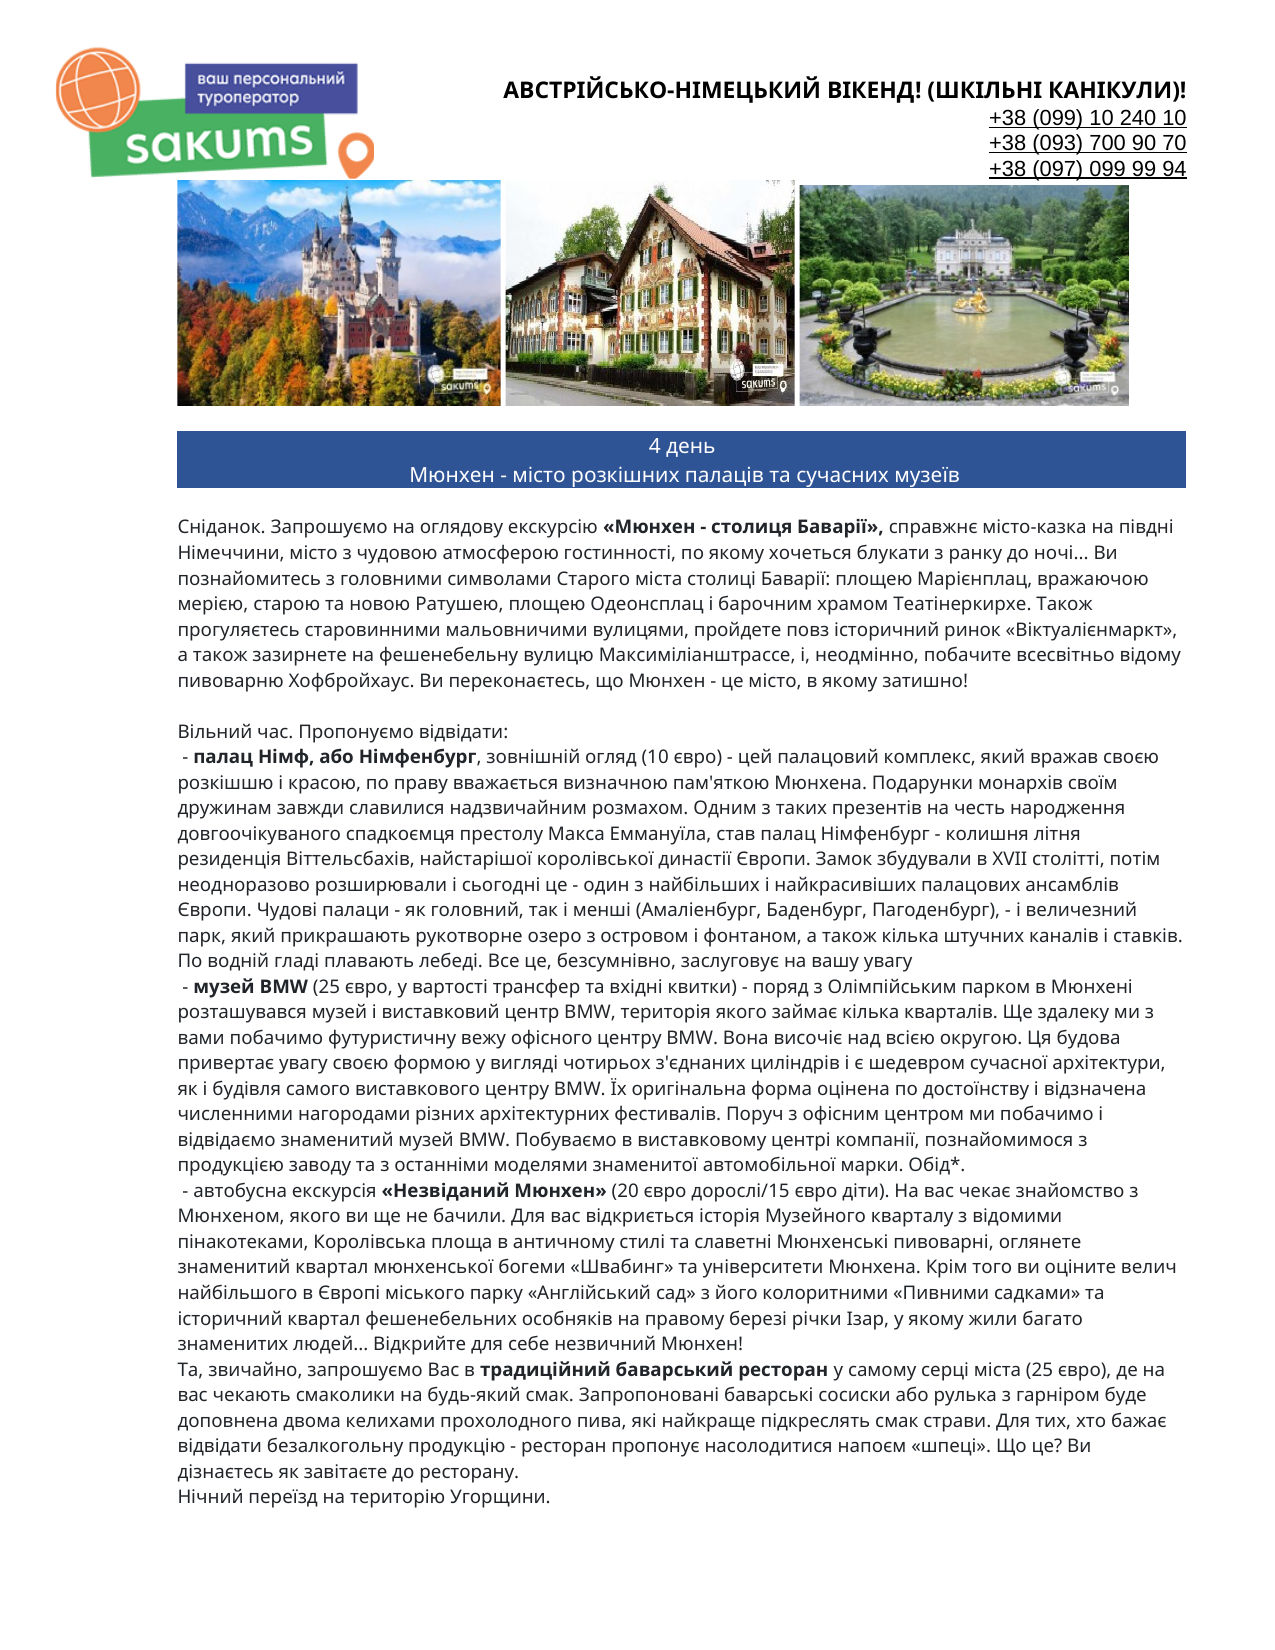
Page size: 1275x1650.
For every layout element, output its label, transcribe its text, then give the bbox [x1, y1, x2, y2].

picture [54, 47, 374, 178]
subtitle 4 день [177, 431, 1186, 460]
picture [799, 185, 1129, 406]
text Сніданок. Запрошуємо на оглядову екскурсію «Мюнхен - столиця Баварії», справжнє місто-казка на півдні Німеччини, місто з чудовою атмосферою гостинності, по якому хочеться блукати з ранку до ночі... Ви познайомитесь з головними символами Старого міста столиці Баварії: площею Марієнплац, вражаючою мерією, старою та новою Ратушею, площею Одеонсплац і барочним храмом Театінеркирхе. Також прогуляєтесь старовинними мальовничими вулицями, пройдете повз історичний ринок «Віктуалієнмаркт», а також зазирнете на фешенебельну вулицю Максиміліанштрассе, і, неодмінно, побачите всесвітньо відому пивоварню Хофбройхаус. Ви переконаєтесь, що Мюнхен - це місто, в якому затишно! [177, 514, 1186, 692]
text - музей BMW (25 євро, у вартості трансфер та вхідні квитки) - поряд з Олімпійським парком в Мюнхені розташувався музей і виставковий центр BMW, територія якого займає кілька кварталів. Ще здалеку ми з вами побачимо футуристичну вежу офісного центру BMW. Вона височіє над всією округою. Ця будова привертає увагу своєю формою у вигляді чотирьох з'єднаних циліндрів і є шедевром сучасної архітектури, як і будівля самого виставкового центру BMW. Їх оригінальна форма оцінена по достоїнству і відзначена численними нагородами різних архітектурних фестивалів. Поруч з офісним центром ми побачимо і відвідаємо знаменитий музей BMW. Побуваємо в виставковому центрі компанії, познайомимося з продукцією заводу та з останніми моделями знаменитої автомобільної марки. Обід*. [177, 973, 1186, 1177]
picture [177, 180, 501, 406]
text Нічний переїзд на територію Угорщини. [177, 1483, 1186, 1509]
picture [505, 180, 795, 406]
text - автобусна екскурсія «Незвіданий Мюнхен» (20 євро дорослі/15 євро діти). На вас чекає знайомство з Мюнхеном, якого ви ще не бачили. Для вас відкриється історія Музейного кварталу з відомими пінакотеками, Королівська площа в античному стилі та славетні Мюнхенські пивоварні, оглянете знаменитий квартал мюнхенської богеми «Швабинг» та університети Мюнхена. Крім того ви оціните велич найбільшого в Європі міського парку «Англійський сад» з його колоритними «Пивними садками» та історичний квартал фешенебельних особняків на правому березі річки Ізар, у якому жили багато знаменитих людей... Відкрийте для себе незвичний Мюнхен! [177, 1177, 1186, 1356]
subtitle Мюнхен - місто розкішних палаців та сучасних музеїв [177, 460, 1186, 488]
text Вільний час. Пропонуємо відвідати: [177, 718, 1186, 743]
text Та, звичайно, запрошуємо Вас в традиційний баварський ресторан у самому серці міста (25 євро), де на вас чекають смаколики на будь-який смак. Запропоновані баварські сосиски або рулька з гарніром буде доповнена двома келихами прохолодного пива, які найкраще підкреслять смак страви. Для тих, хто бажає відвідати безалкогольну продукцію - ресторан пропонує насолодитися напоєм «шпеці». Що це? Ви дізнаєтесь як завітаєте до ресторану. [177, 1356, 1186, 1483]
text - палац Німф, або Німфенбург, зовнішній огляд (10 євро) - цей палацовий комплекс, який вражав своєю розкішшю і красою, по праву вважається визначною пам'яткою Мюнхена. Подарунки монархів своїм дружинам завжди славилися надзвичайним розмахом. Одним з таких презентів на честь народження довгоочікуваного спадкоємця престолу Макса Еммануїла, став палац Німфенбург - колишня літня резиденція Віттельсбахів, найстарішої королівської династії Європи. Замок збудували в XVII столітті, потім неодноразово розширювали і сьогодні це - один з найбільших і найкрасивіших палацових ансамблів Європи. Чудові палаци - як головний, так і менші (Амаліенбург, Баденбург, Пагоденбург), - і величезний парк, який прикрашають рукотворне озеро з островом і фонтаном, а також кілька штучних каналів і ставків. По водній гладі плавають лебеді. Все це, безсумнівно, заслуговує на вашу увагу [177, 743, 1186, 973]
